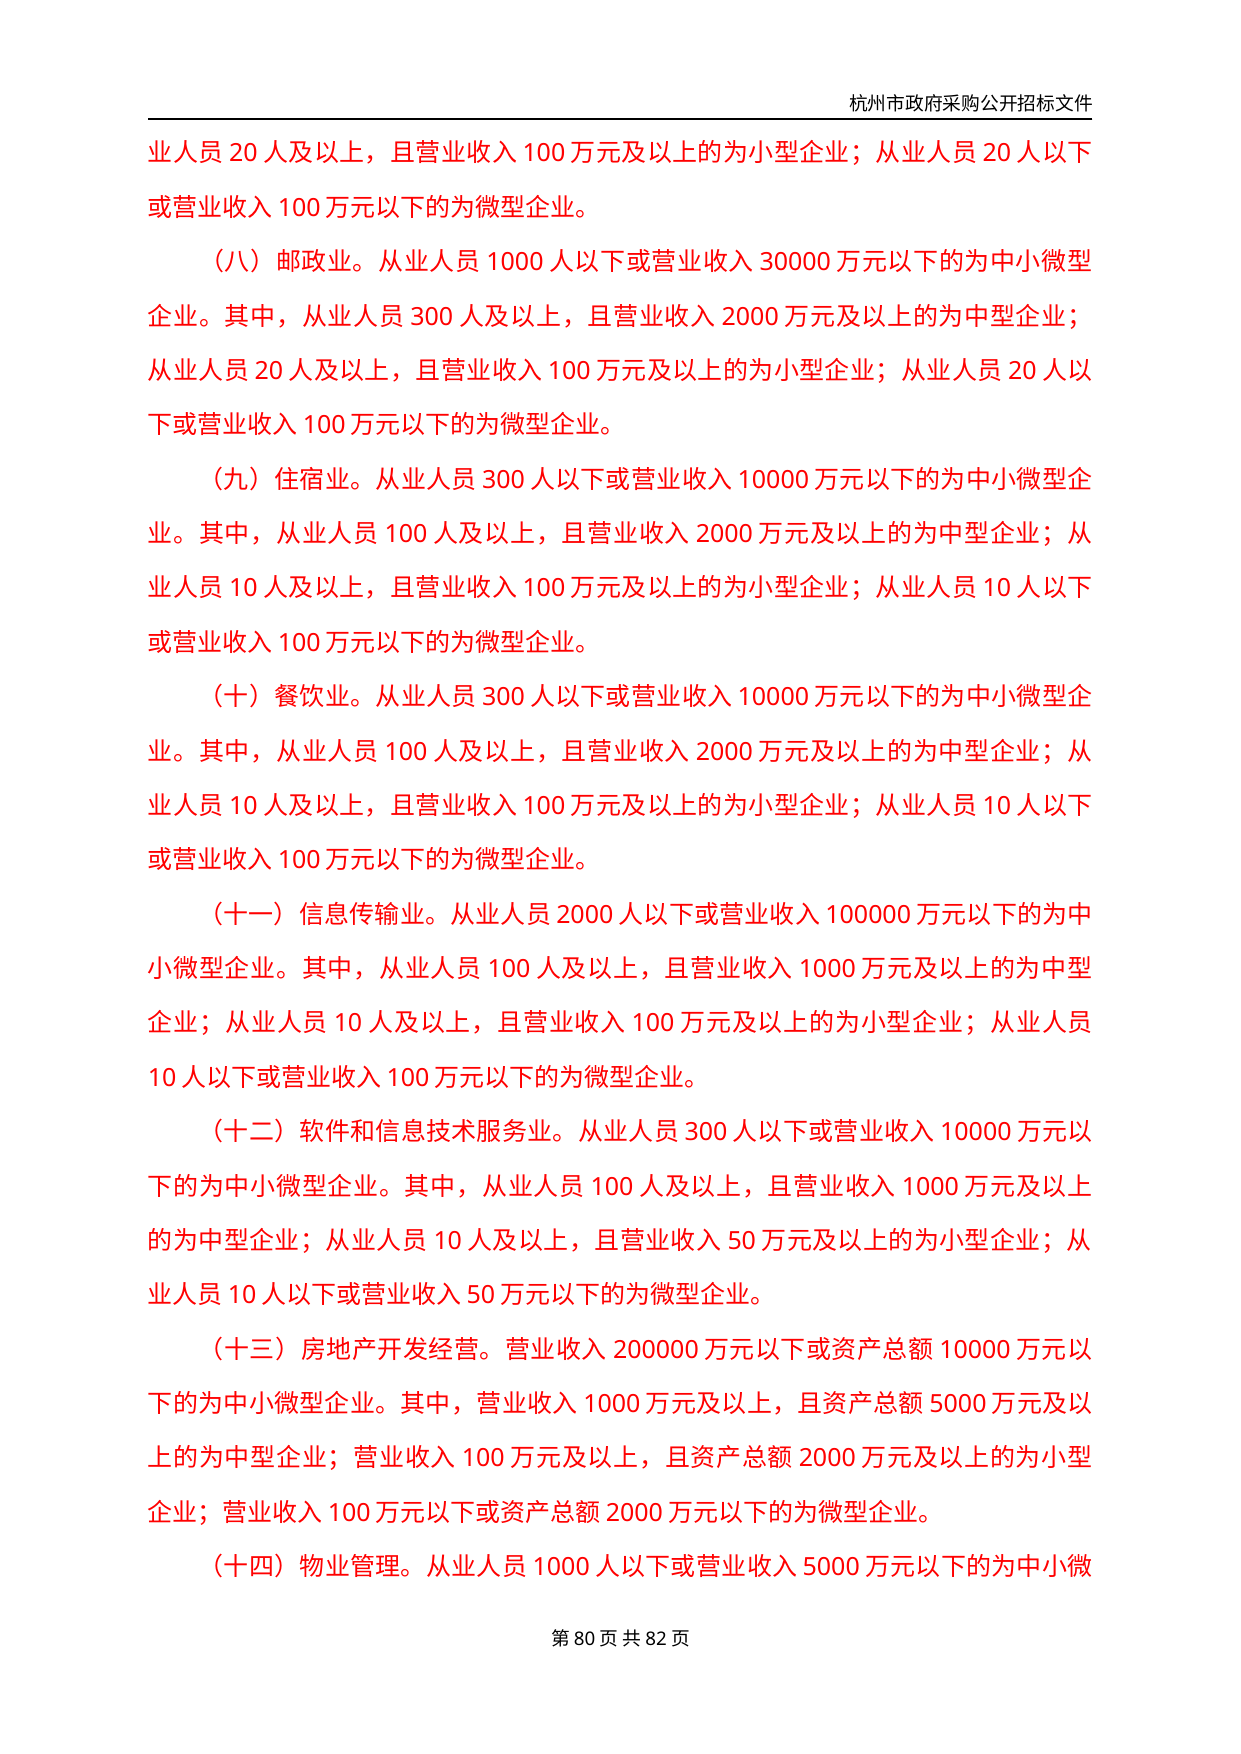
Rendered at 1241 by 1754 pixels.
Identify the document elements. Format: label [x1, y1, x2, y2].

text [148, 133, 1092, 1583]
